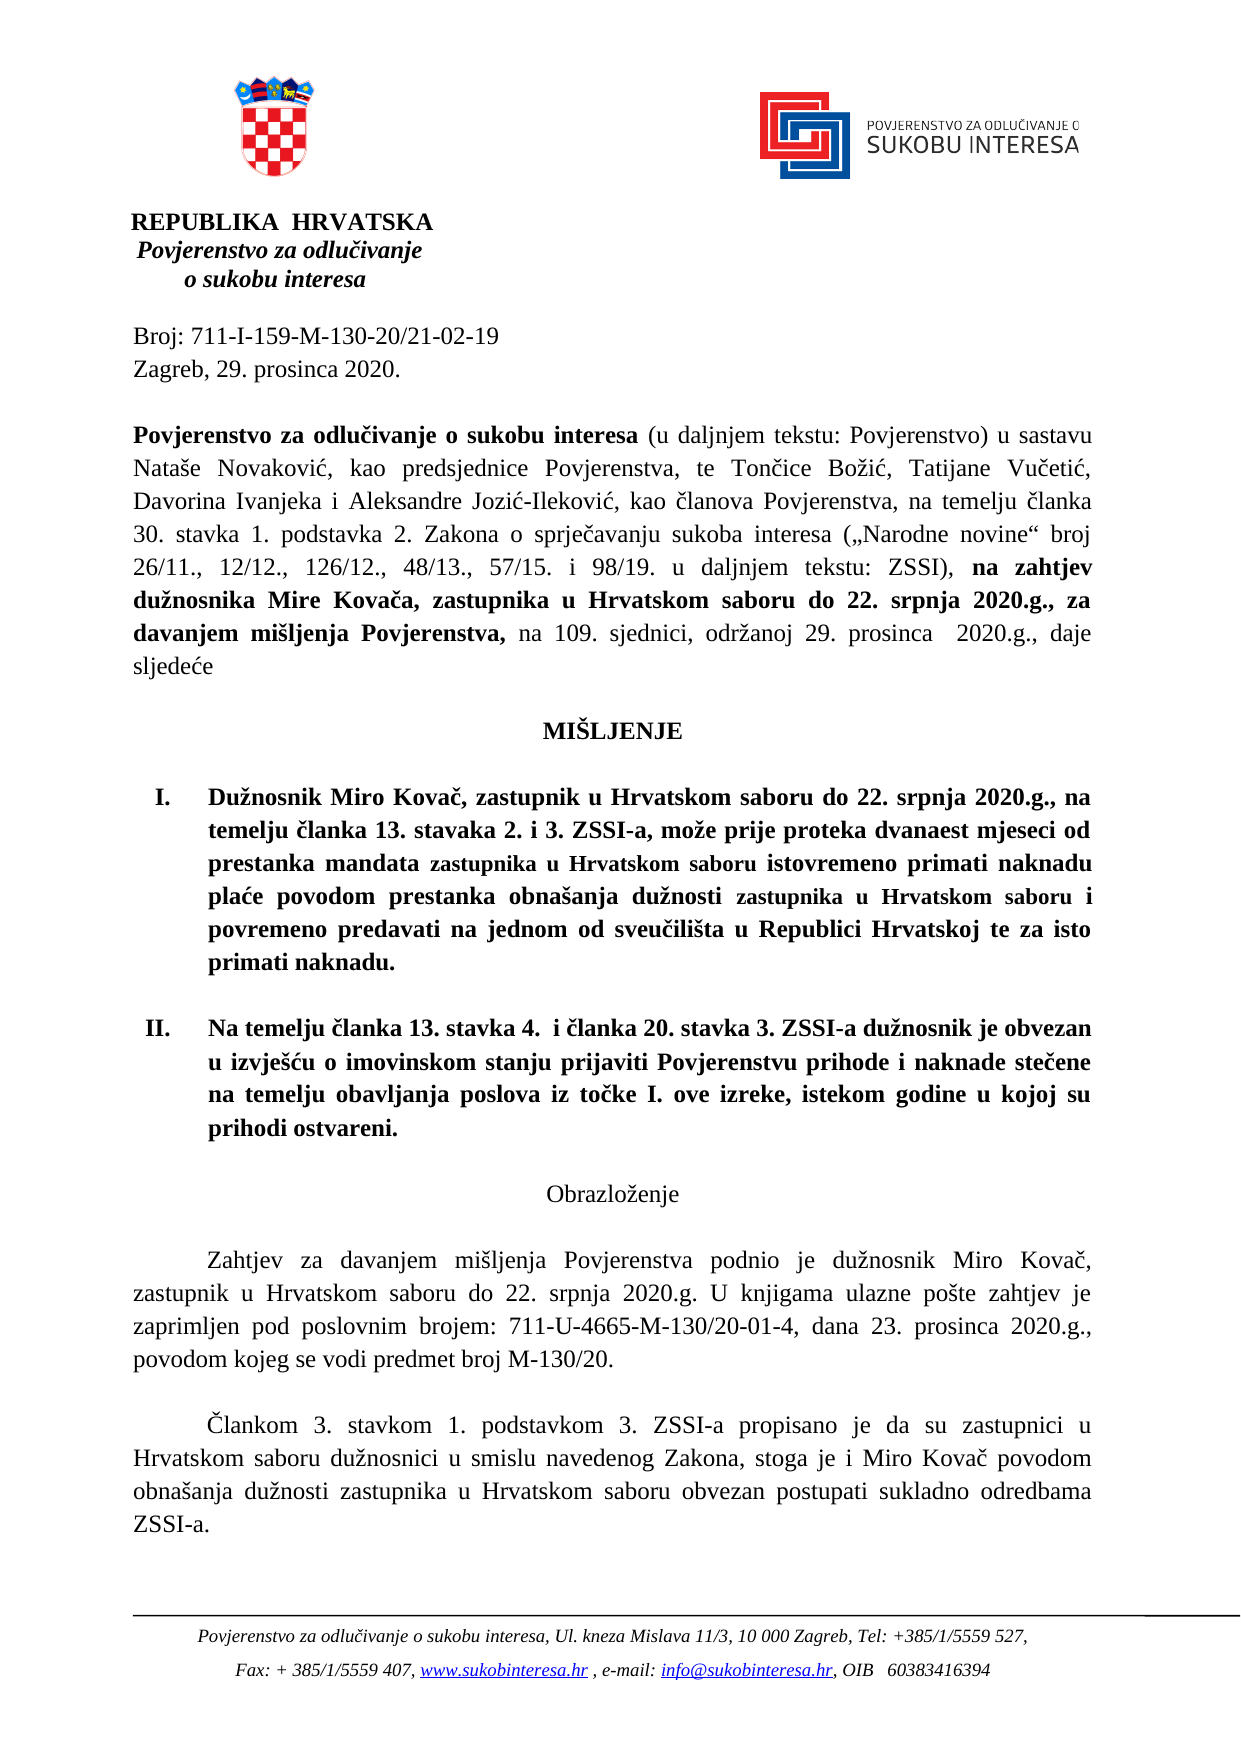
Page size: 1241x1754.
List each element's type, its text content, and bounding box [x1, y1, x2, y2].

list Na temelju članka 13. stavka 4. i članka 20. stavka 3. ZSSI-a dužnosnik je obvezan u izvješću o imovinskom stanju prijaviti Povjerenstvu prihode i naknade stečene na temelju obavljanja poslova iz točke I. ove izreke, istekom godine u kojoj su prihodi ostvareni. [170, 1013, 1092, 1141]
text Zagreb, 29. prosinca 2020. [133, 354, 1092, 383]
list Dužnosnik Miro Kovač, zastupnik u Hrvatskom saboru do 22. srpnja 2020.g., na temelju članka 13. stavaka 2. i 3. ZSSI-a, može prije proteka dvanaest mjeseci od prestanka mandata zastupnika u Hrvatskom saboru istovremeno primati naknadu plaće povodom prestanka obnašanja dužnosti zastupnika u Hrvatskom saboru i povremeno predavati na jednom od sveučilišta u Republici Hrvatskoj te za isto primati naknadu. [170, 782, 1092, 976]
text Obrazloženje [133, 1179, 1092, 1207]
text MIŠLJENJE [133, 716, 1092, 745]
text Broj: 711-I-159-M-130-20/21-02-19 [133, 321, 1092, 349]
picture [231, 73, 320, 179]
picture [760, 92, 1079, 179]
text Zahtjev za davanjem mišljenja Povjerenstva podnio je dužnosnik Miro Kovač, zastupnik u Hrvatskom saboru do 22. srpnja 2020.g. U knjigama ulazne pošte zahtjev je zaprimljen pod poslovnim brojem: 711-U-4665-M-130/20-01-4, dana 23. prosinca 2020.g., povodom kojeg se vodi predmet broj M-130/20. [133, 1245, 1092, 1372]
text Člankom 3. stavkom 1. podstavkom 3. ZSSI-a propisano je da su zastupnici u Hrvatskom saboru dužnosnici u smislu navedenog Zakona, stoga je i Miro Kovač povodom obnašanja dužnosti zastupnika u Hrvatskom saboru obvezan postupati sukladno odredbama ZSSI-a. [133, 1410, 1092, 1538]
text Povjerenstvo za odlučivanje o sukobu interesa (u daljnjem tekstu: Povjerenstvo) u sastavu Nataše Novaković, kao predsjednice Povjerenstva, te Tončice Božić, Tatijane Vučetić, Davorina Ivanjeka i Aleksandre Jozić-Ileković, kao članova Povjerenstva, na temelju članka 30. stavka 1. podstavka 2. Zakona o sprječavanju sukoba interesa („Narodne novine“ broj 26/11., 12/12., 126/12., 48/13., 57/15. i 98/19. u daljnjem tekstu: ZSSI), na zahtjev dužnosnika Mire Kovača, zastupnika u Hrvatskom saboru do 22. srpnja 2020.g., za davanjem mišljenja Povjerenstva, na 109. sjednici, održanoj 29. prosinca 2020.g., daje sljedeće [133, 420, 1092, 680]
